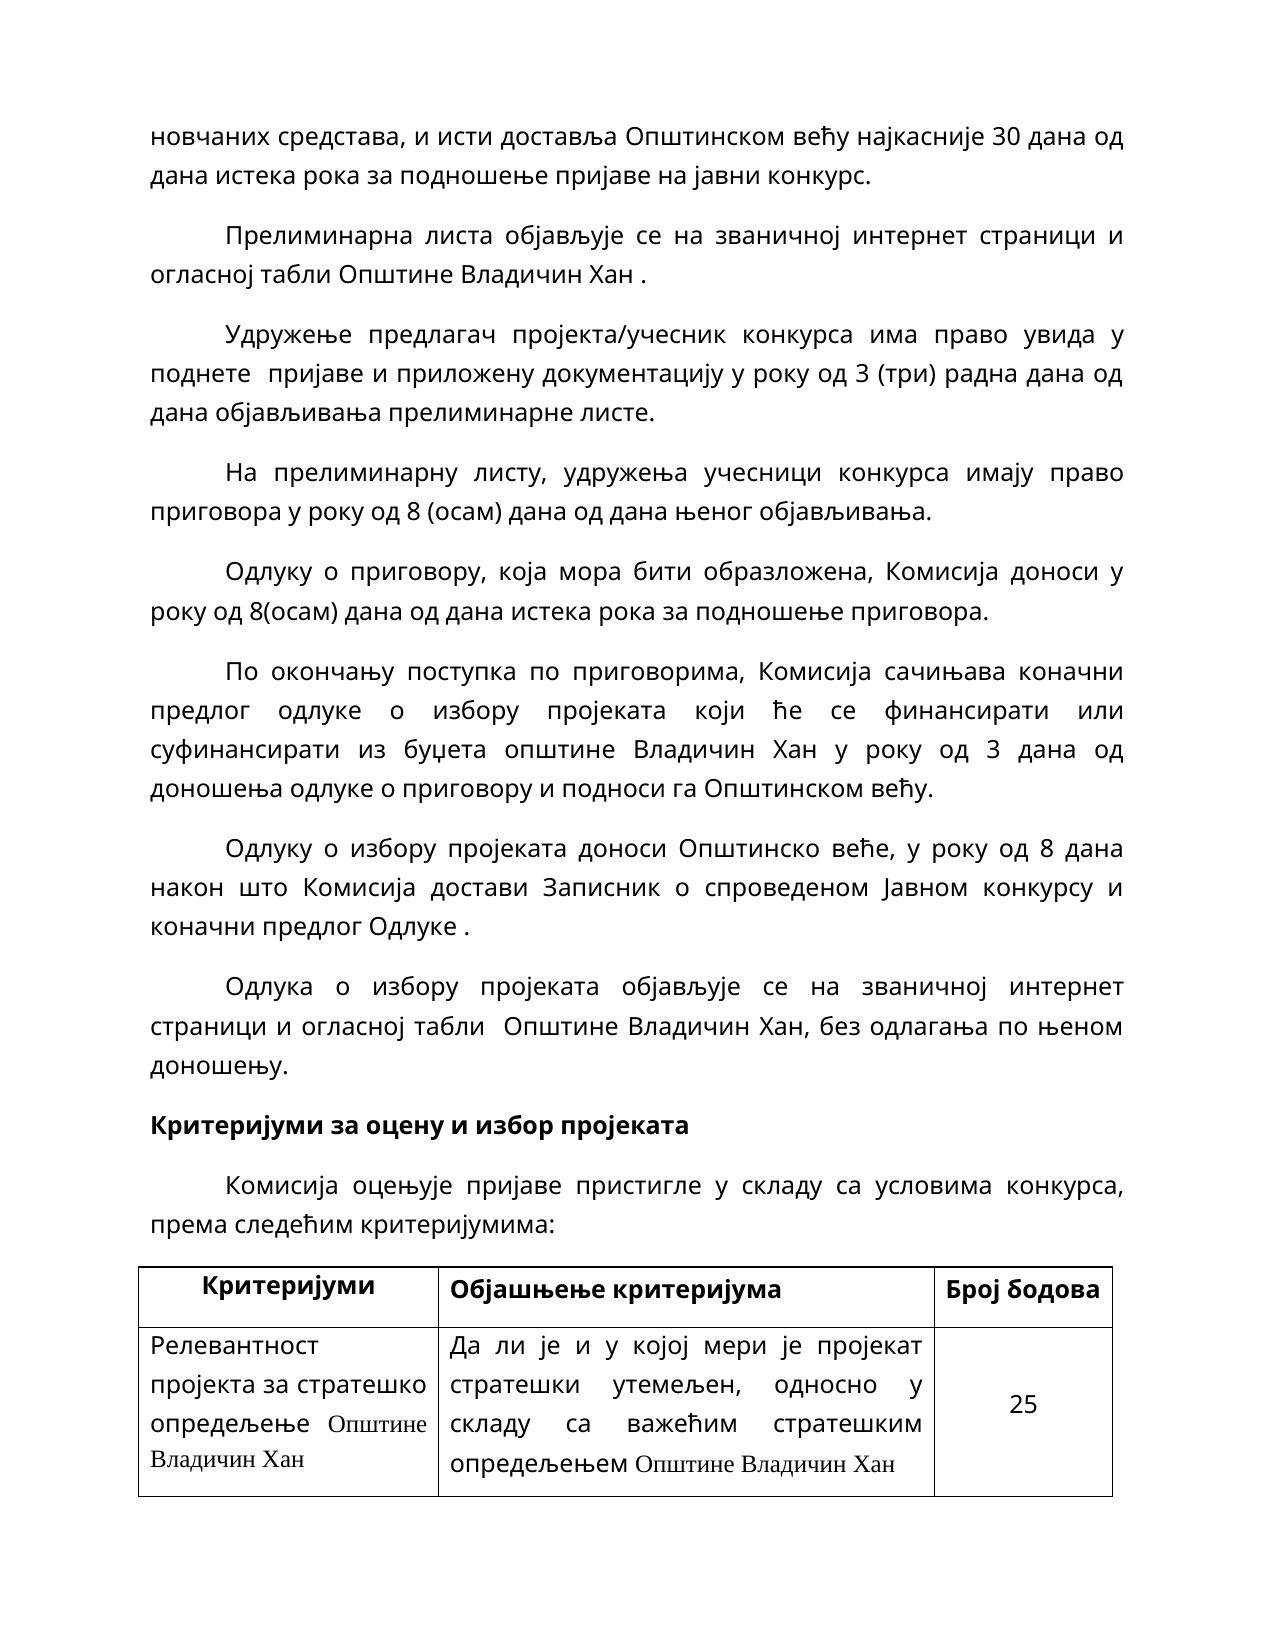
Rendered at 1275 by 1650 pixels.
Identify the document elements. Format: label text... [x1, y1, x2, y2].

text Удружење предлагач пројекта/учесник конкурса има право увида у поднете пријаве и приложену документацију у року од 3 (три) радна дана од дана објављивања прелиминарне листе. [150, 316, 1125, 429]
text Одлука о избору пројеката објављује се на званичној интернет страници и огласној табли Општине Владичин Хан, без одлагања по њеном доношењу. [150, 969, 1125, 1081]
table_cell Релевантност пројекта за стратешко опредељење Општине Владичин Хан [139, 1328, 438, 1496]
table_header Критеријуми [139, 1268, 438, 1327]
table_cell Да ли је и у којој мери је пројекат стратешки утемељен, односно у складу са важећим стратешким опредељењем Општине Владичин Хан [439, 1328, 934, 1496]
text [150, 118, 1125, 191]
table_header Објашњење критеријума [439, 1268, 934, 1327]
text На прелиминарну листу, удружења учесници конкурса имају право приговора у року од 8 (осам) дана од дана њеног објављивања. [150, 455, 1125, 528]
text Критеријуми за оцену и избор пројеката [150, 1107, 1125, 1141]
table_cell 25 [935, 1328, 1112, 1496]
text По окончању поступка по приговорима, Комисија сачињава коначни предлог одлуке о избору пројеката који ће се финансирати или суфинансирати из буџета општине Владичин Хан у року од 3 дана од доношења одлуке о приговору и подноси га Општинском већу. [150, 653, 1125, 805]
text Комисија оцењује пријаве пристигле у складу са условима конкурса, према следећим критеријумима: [150, 1167, 1125, 1241]
text Одлуку о избору пројеката доноси Општинско веће, у року од 8 дана након што Комисија достави Записник о спроведеном Јавном конкурсу и коначни предлог Одлуке . [150, 831, 1125, 943]
text Одлуку о приговору, која мора бити образложена, Комисија доноси у року од 8(осам) дана од дана истека рока за подношење приговора. [150, 554, 1125, 627]
table_header Број бодова [935, 1268, 1112, 1327]
text Прелиминарна листа објављује се на званичној интернет страници и огласној табли Општине Владичин Хан . [150, 217, 1125, 291]
